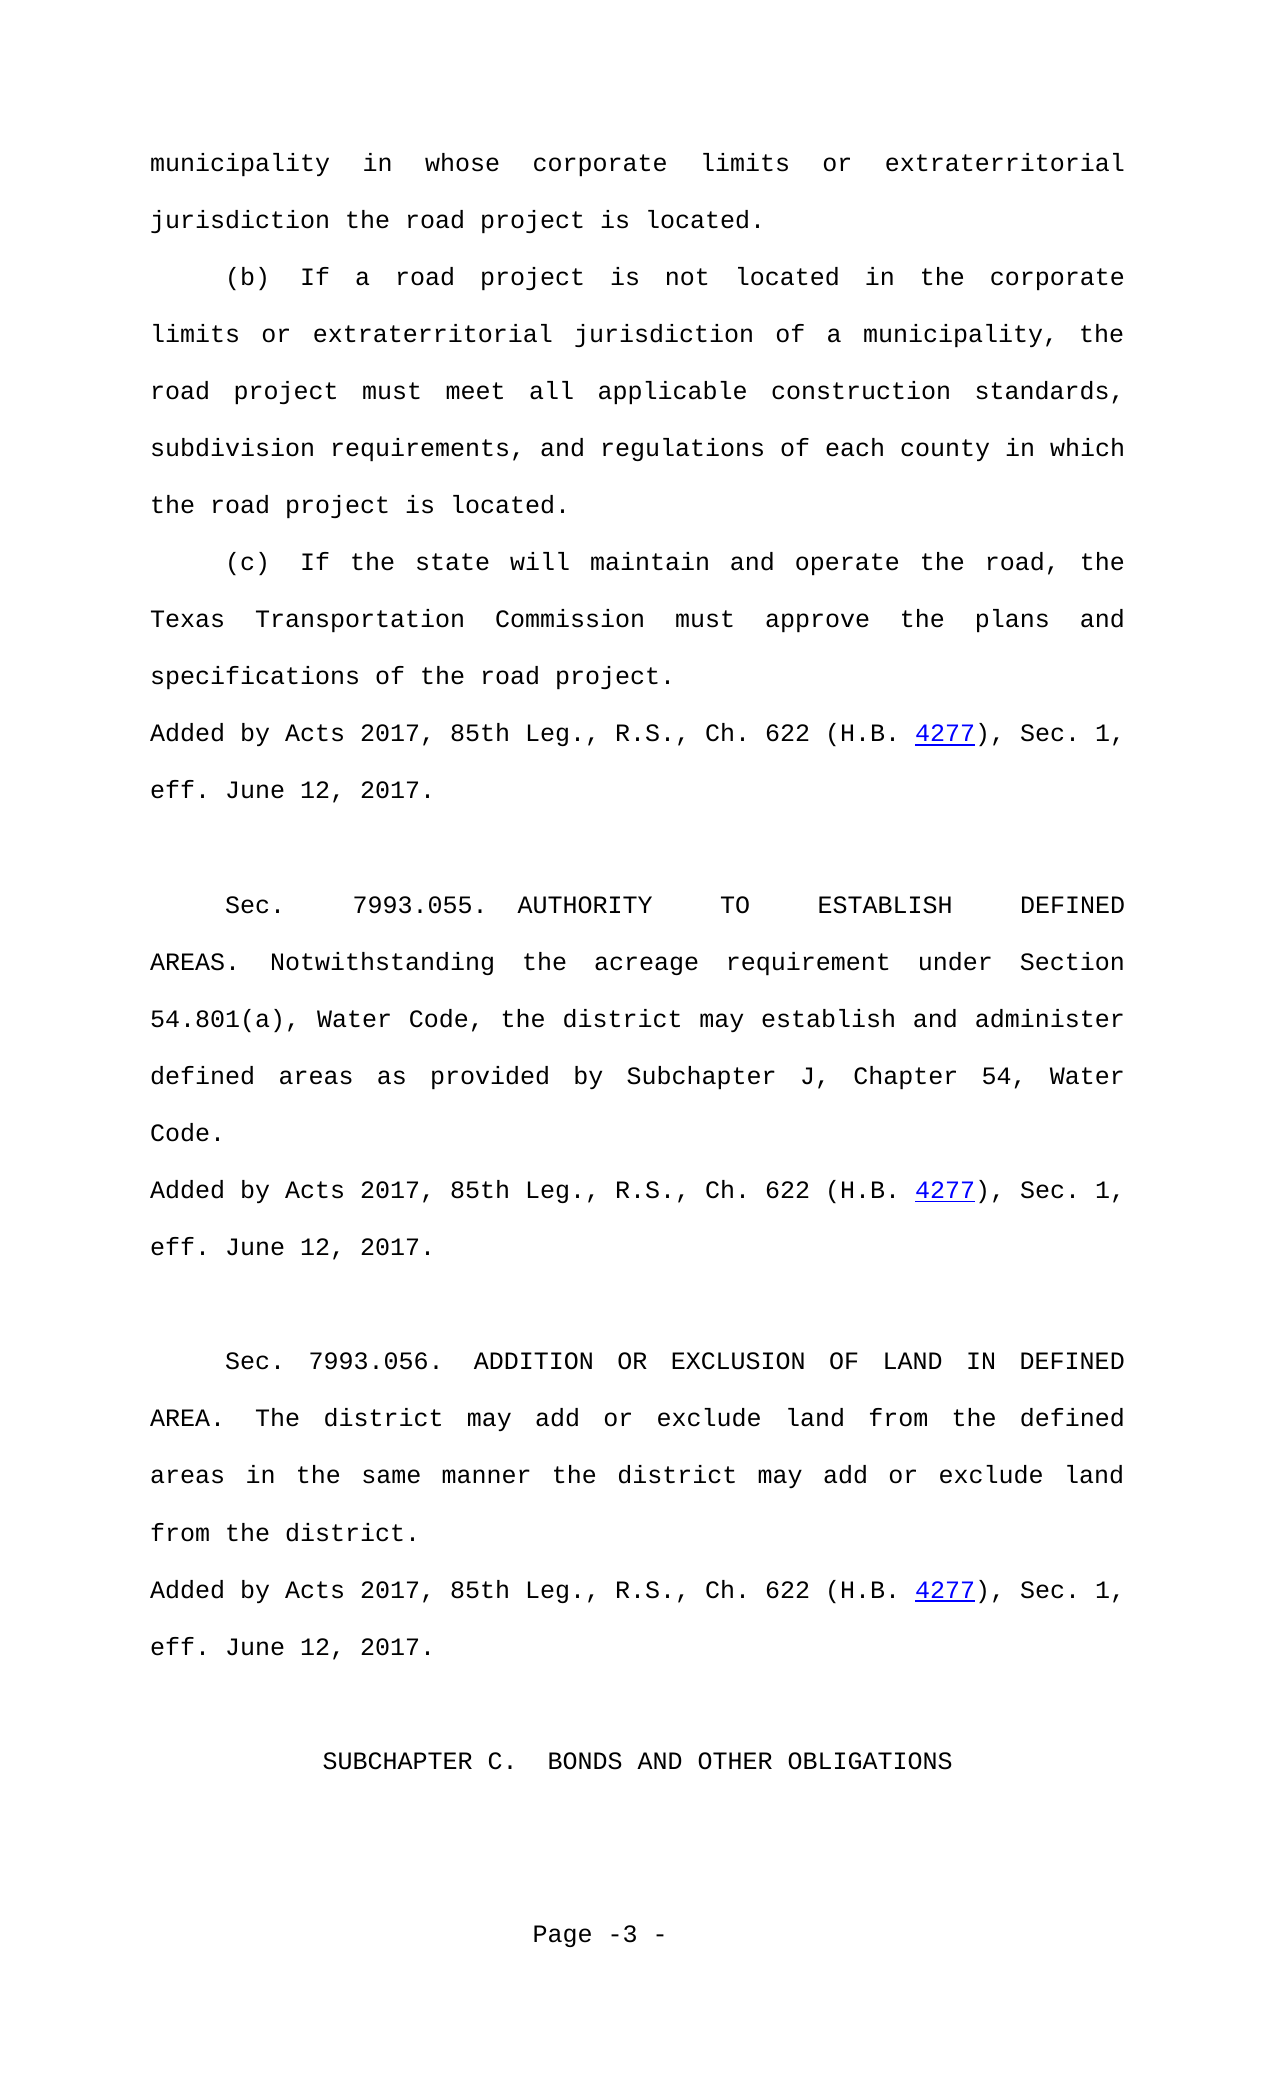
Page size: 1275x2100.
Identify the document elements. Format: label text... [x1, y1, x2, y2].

text Sec. 7993.056. ADDITION OR EXCLUSION OF LAND IN DEFINED AREA. The district may add or exclude land from the defined areas in the same manner the district may add or exclude land from the district. [150, 1349, 1125, 1548]
text Added by Acts 2017, 85th Leg., R.S., Ch. 622 (H.B. 4277), Sec. 1, eff. June 12, 2017. [150, 1577, 1125, 1663]
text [150, 150, 1125, 236]
text Added by Acts 2017, 85th Leg., R.S., Ch. 622 (H.B. 4277), Sec. 1, eff. June 12, 2017. [150, 1177, 1125, 1263]
text Added by Acts 2017, 85th Leg., R.S., Ch. 622 (H.B. 4277), Sec. 1, eff. June 12, 2017. [150, 721, 1125, 806]
text (c) If the state will maintain and operate the road, the Texas Transportation Commission must approve the plans and specifications of the road project. [150, 549, 1125, 692]
text Sec. 7993.055. AUTHORITY TO ESTABLISH DEFINED AREAS. Notwithstanding the acreage requirement under Section 54.801(a), Water Code, the district may establish and administer defined areas as provided by Subchapter J, Chapter 54, Water Code. [150, 892, 1125, 1149]
text (b) If a road project is not located in the corporate limits or extraterritorial jurisdiction of a municipality, the road project must meet all applicable construction standards, subdivision requirements, and regulations of each county in which the road project is located. [150, 264, 1125, 521]
text SUBCHAPTER C. BONDS AND OTHER OBLIGATIONS [150, 1748, 1125, 1777]
